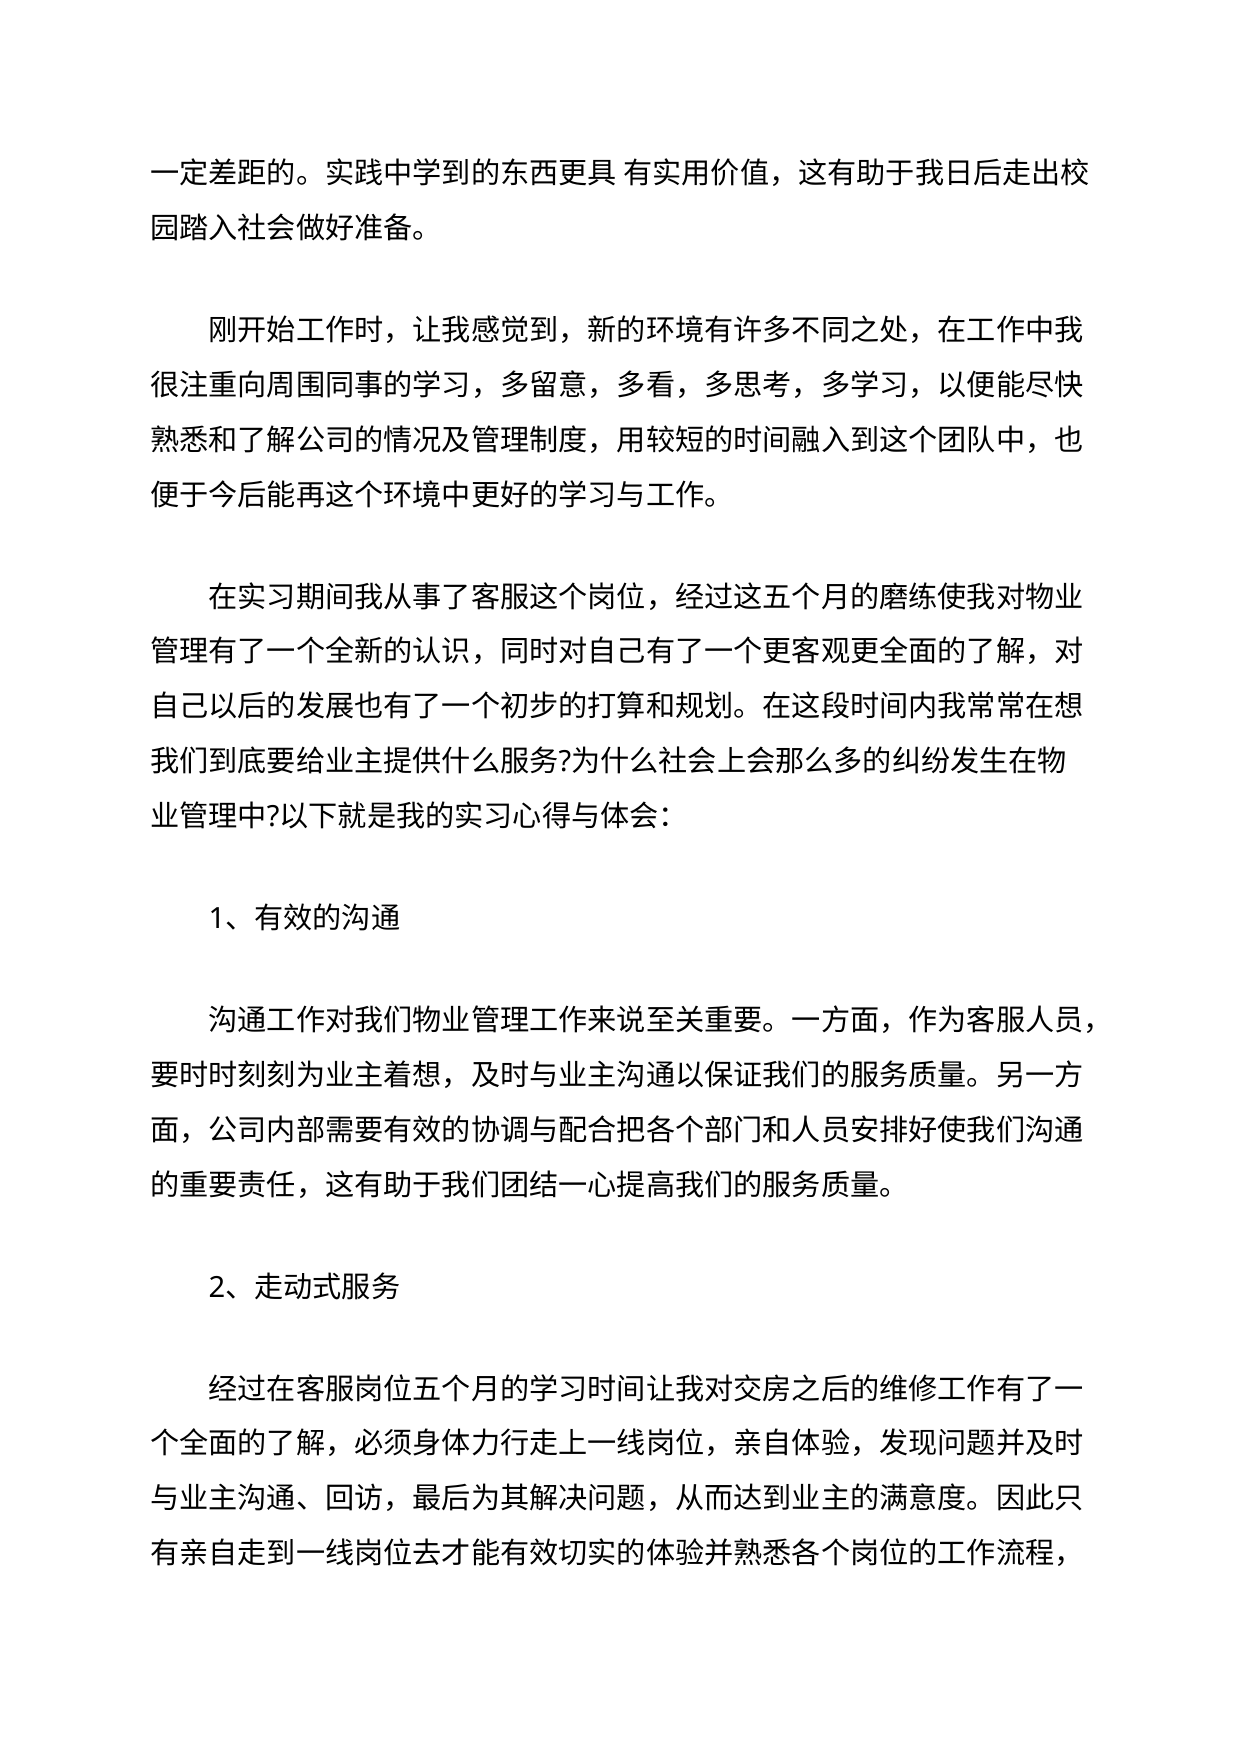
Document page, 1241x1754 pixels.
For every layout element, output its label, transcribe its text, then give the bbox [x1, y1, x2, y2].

text 2、走动式服务 [150, 1263, 1090, 1306]
text 1、有效的沟通 [150, 895, 1090, 937]
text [150, 1365, 1090, 1572]
text 刚开始工作时，让我感觉到，新的环境有许多不同之处，在工作中我很注重向周围同事的学习，多留意，多看，多思考，多学习，以便能尽快熟悉和了解公司的情况及管理制度，用较短的时间融入到这个团队中，也便于今后能再这个环境中更好的学习与工作。 [150, 307, 1090, 514]
text 沟通工作对我们物业管理工作来说至关重要。一方面，作为客服人员，要时时刻刻为业主着想，及时与业主沟通以保证我们的服务质量。另一方面，公司内部需要有效的协调与配合把各个部门和人员安排好使我们沟通的重要责任，这有助于我们团结一心提高我们的服务质量。 [150, 997, 1090, 1204]
text 在实习期间我从事了客服这个岗位，经过这五个月的磨练使我对物业管理有了一个全新的认识，同时对自己有了一个更客观更全面的了解，对自己以后的发展也有了一个初步的打算和规划。在这段时间内我常常在想我们到底要给业主提供什么服务?为什么社会上会那么多的纠纷发生在物业管理中?以下就是我的实习心得与体会： [150, 573, 1090, 835]
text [150, 150, 1090, 247]
